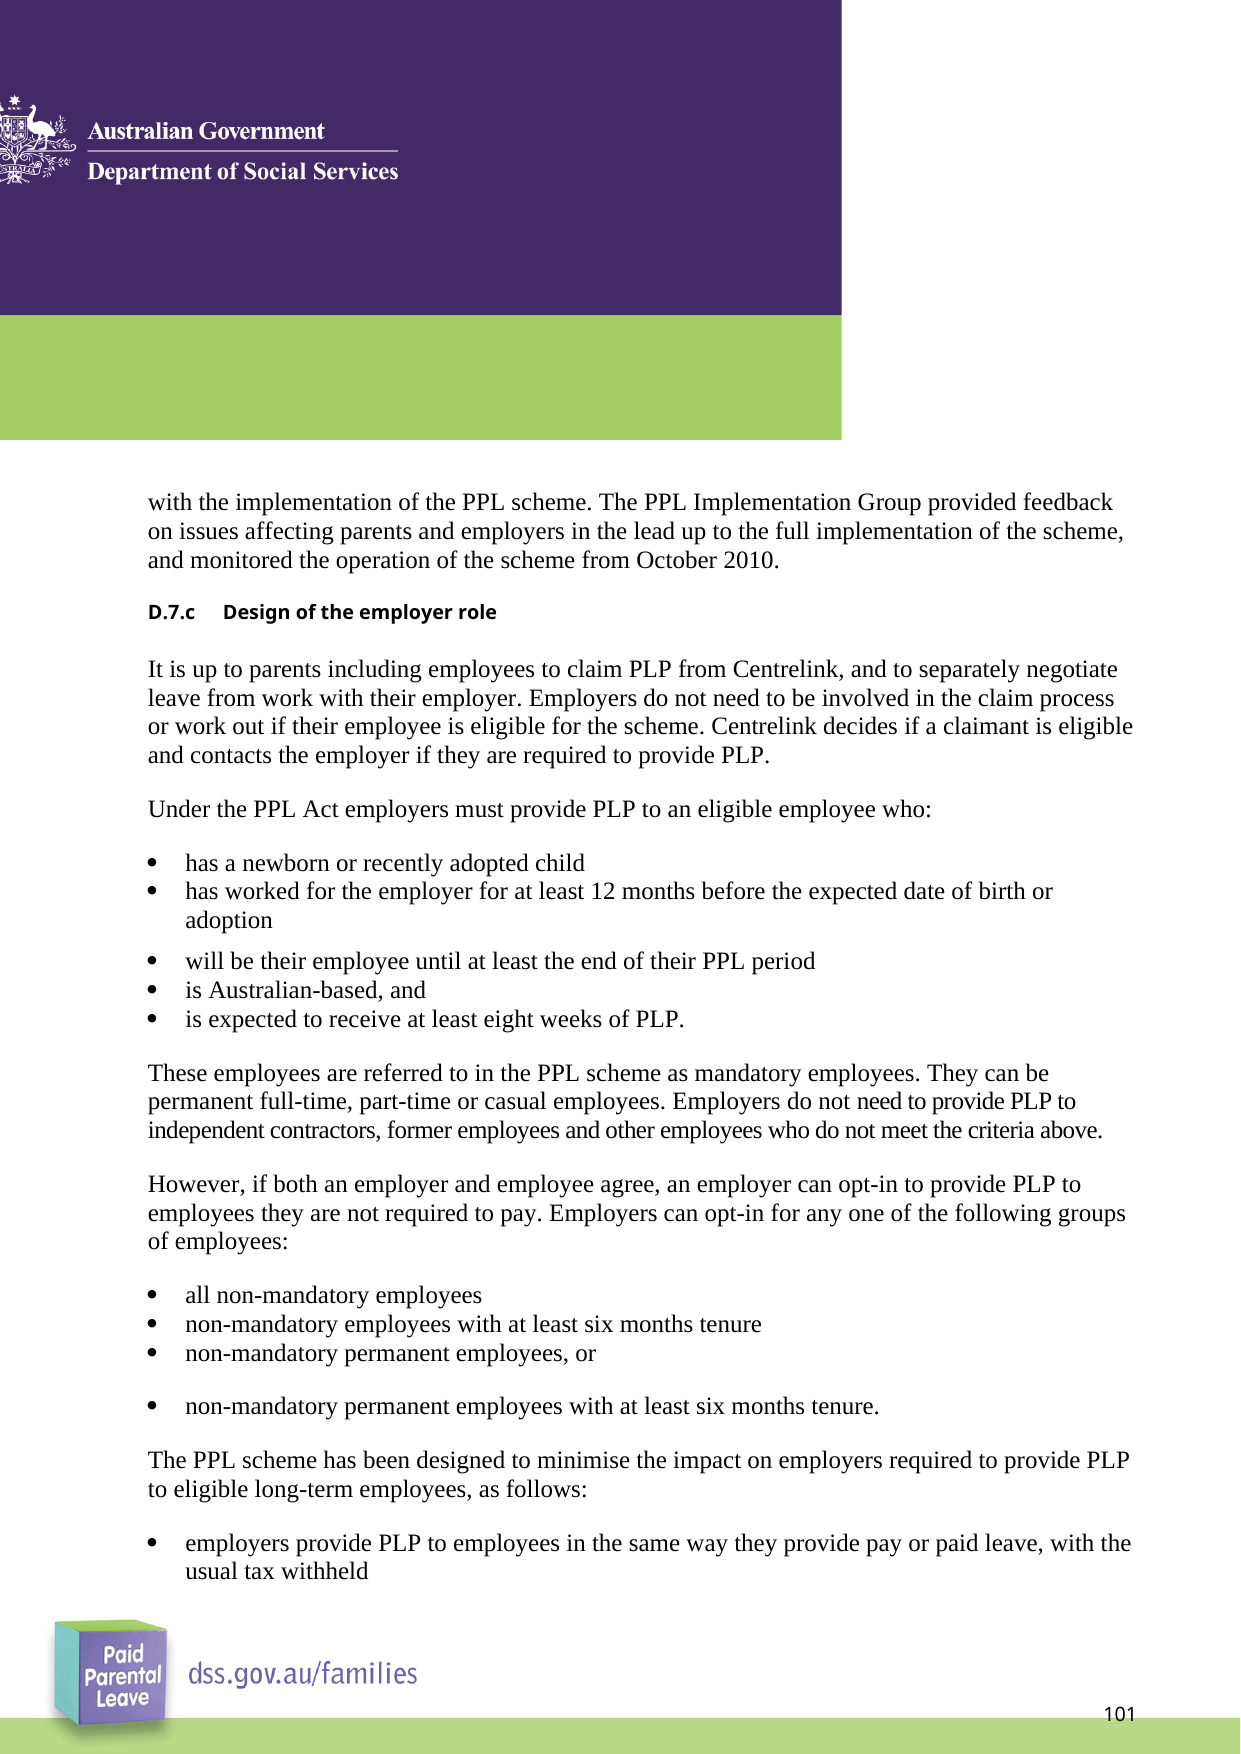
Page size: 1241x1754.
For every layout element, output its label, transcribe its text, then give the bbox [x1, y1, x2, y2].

list has worked for the employer for at least 12 months before the expected date of birth or adoption [148, 876, 1137, 934]
text Under the PPL Act employers must provide PLP to an eligible employee who: [148, 794, 1137, 823]
list non-mandatory permanent employees, or [148, 1338, 1137, 1366]
list It is up to parents including employees to claim PLP from Centrelink, and to separately negotiate leave from work with their employer. Employers do not need to be involved in the claim process or work out if their employee is eligible for the scheme. Centrelink decides if a claimant is eligible and contacts the employer if they are required to provide PLP. [148, 654, 1137, 769]
list will be their employee until at least the end of their PPL period [148, 946, 1137, 975]
list has a newborn or recently adopted child [148, 848, 1137, 876]
list is Australian-based, and [148, 975, 1137, 1004]
text However, if both an employer and employee agree, an employer can opt-in to provide PLP to employees they are not required to pay. Employers can opt-in for any one of the following groups of employees: [148, 1169, 1137, 1255]
subtitle D.7.c Design of the employer role [148, 598, 1137, 626]
list employers provide PLP to employees in the same way they provide pay or paid leave, with the usual tax withheld [148, 1528, 1137, 1585]
picture [0, 1614, 1241, 1754]
text The PPL scheme has been designed to minimise the impact on employers required to provide PLP to eligible long-term employees, as follows: [148, 1445, 1137, 1503]
picture [0, 0, 842, 440]
list all non-mandatory employees [148, 1280, 1137, 1309]
text These employees are referred to in the PPL scheme as mandatory employees. They can be permanent full-time, part-time or casual employees. Employers do not need to provide PLP to independent contractors, former employees and other employees who do not meet the criteria above. [148, 1058, 1137, 1144]
list non-mandatory permanent employees with at least six months tenure. [148, 1391, 1137, 1420]
list is expected to receive at least eight weeks of PLP. [148, 1004, 1137, 1033]
list non-mandatory employees with at least six months tenure [148, 1309, 1137, 1338]
